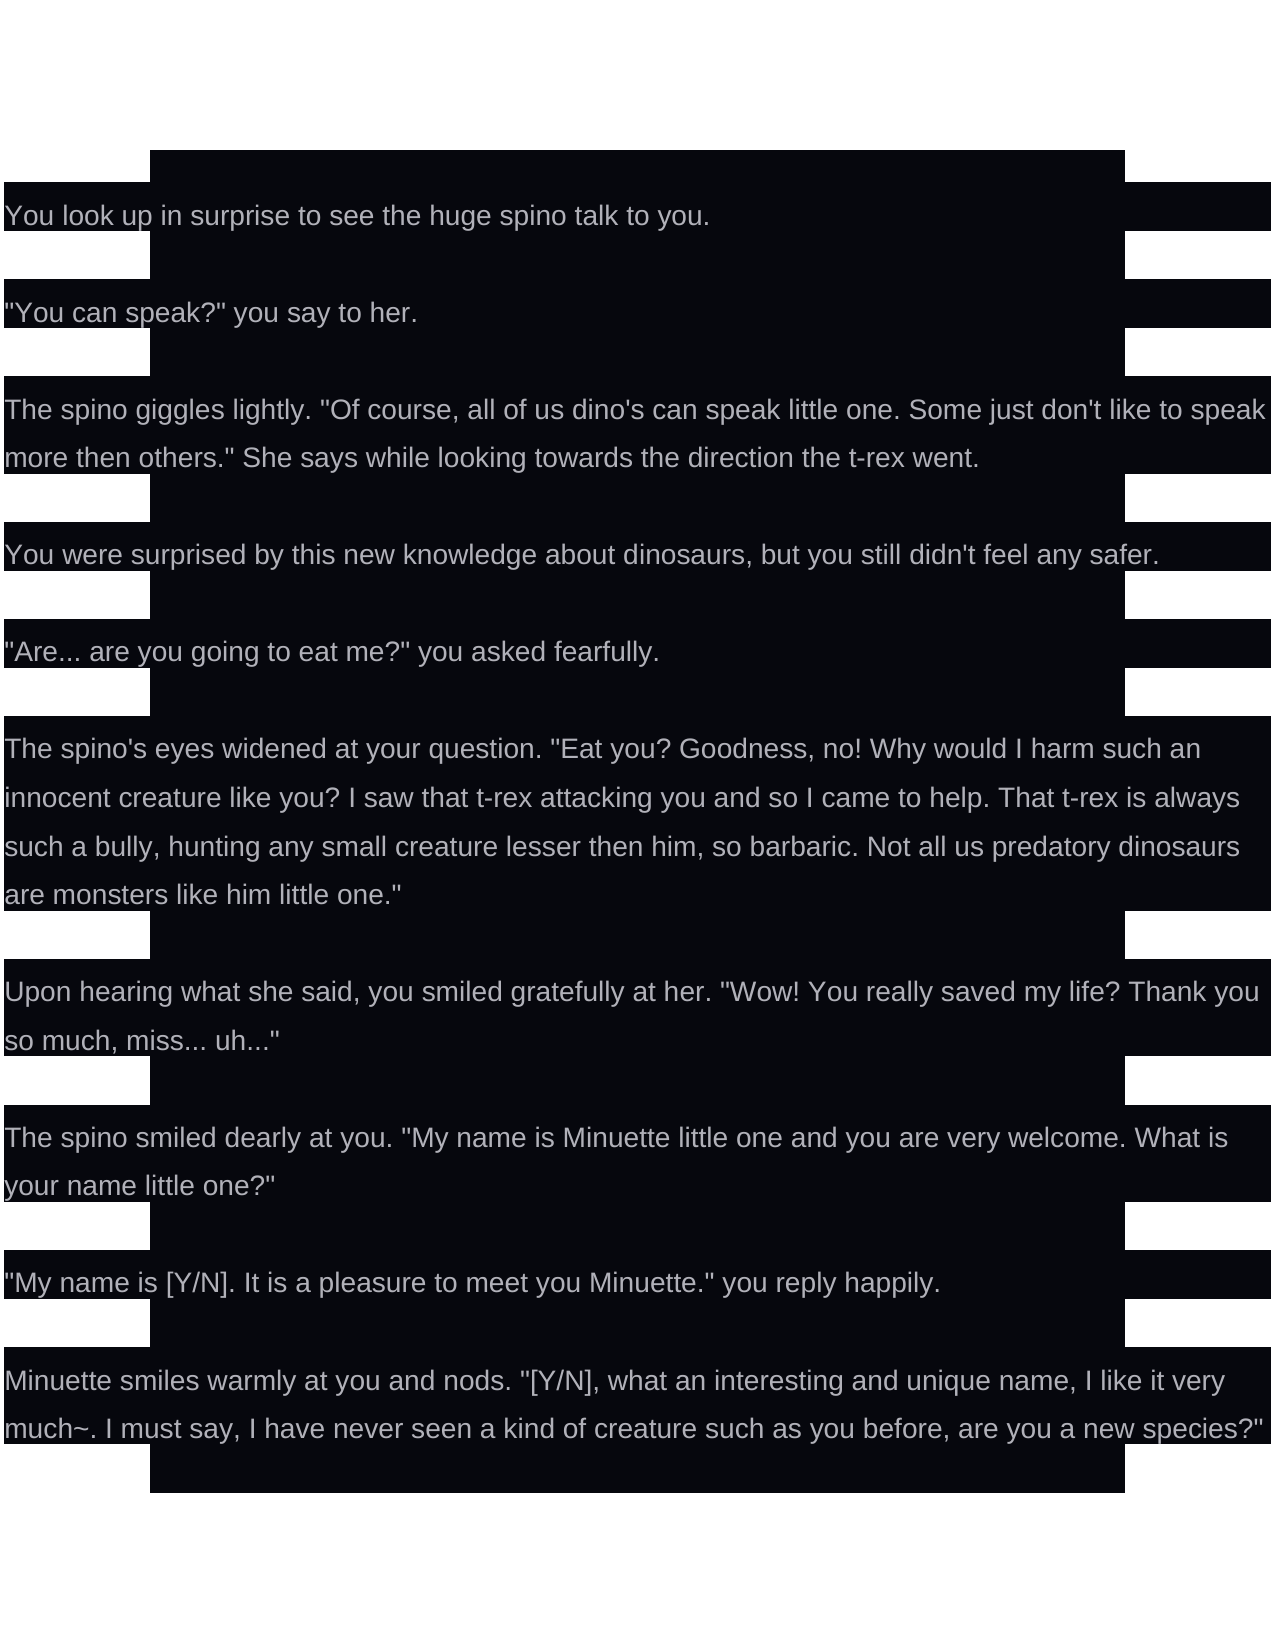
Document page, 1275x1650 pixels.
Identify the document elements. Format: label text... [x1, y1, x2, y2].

text You look up in surprise to see the huge spino talk to you. [4, 198, 1271, 231]
text "Are... are you going to eat me?" you asked fearfully. [4, 635, 1271, 668]
text Minuette smiles warmly at you and nods. "[Y/N], what an interesting and unique name, I like it very much~. I must say, I have never seen a kind of creature such as you before, are you a new species?" [4, 1363, 1271, 1444]
text The spino smiled dearly at you. "My name is Minuette little one and you are very welcome. What is your name little one?" [4, 1121, 1271, 1202]
text "You can speak?" you say to her. [4, 296, 1271, 328]
text Upon hearing what she said, you smiled gratefully at her. "Wow! You really saved my life? Thank you so much, miss... uh..." [4, 975, 1271, 1056]
text The spino giggles lightly. "Of course, all of us dino's can speak little one. Some just don't like to speak more then others." She says while looking towards the direction the t-rex went. [4, 393, 1271, 474]
text You were surprised by this new knowledge about dinosaurs, but you still didn't feel any safer. [4, 538, 1271, 571]
text "My name is [Y/N]. It is a pleasure to meet you Minuette." you reply happily. [4, 1266, 1271, 1299]
text The spino's eyes widened at your question. "Eat you? Goodness, no! Why would I harm such an innocent creature like you? I saw that t-rex attacking you and so I came to help. That t-rex is always such a bully, hunting any small creature lesser then him, so barbaric. Not all us predatory dinosaurs are monsters like him little one." [4, 732, 1271, 911]
